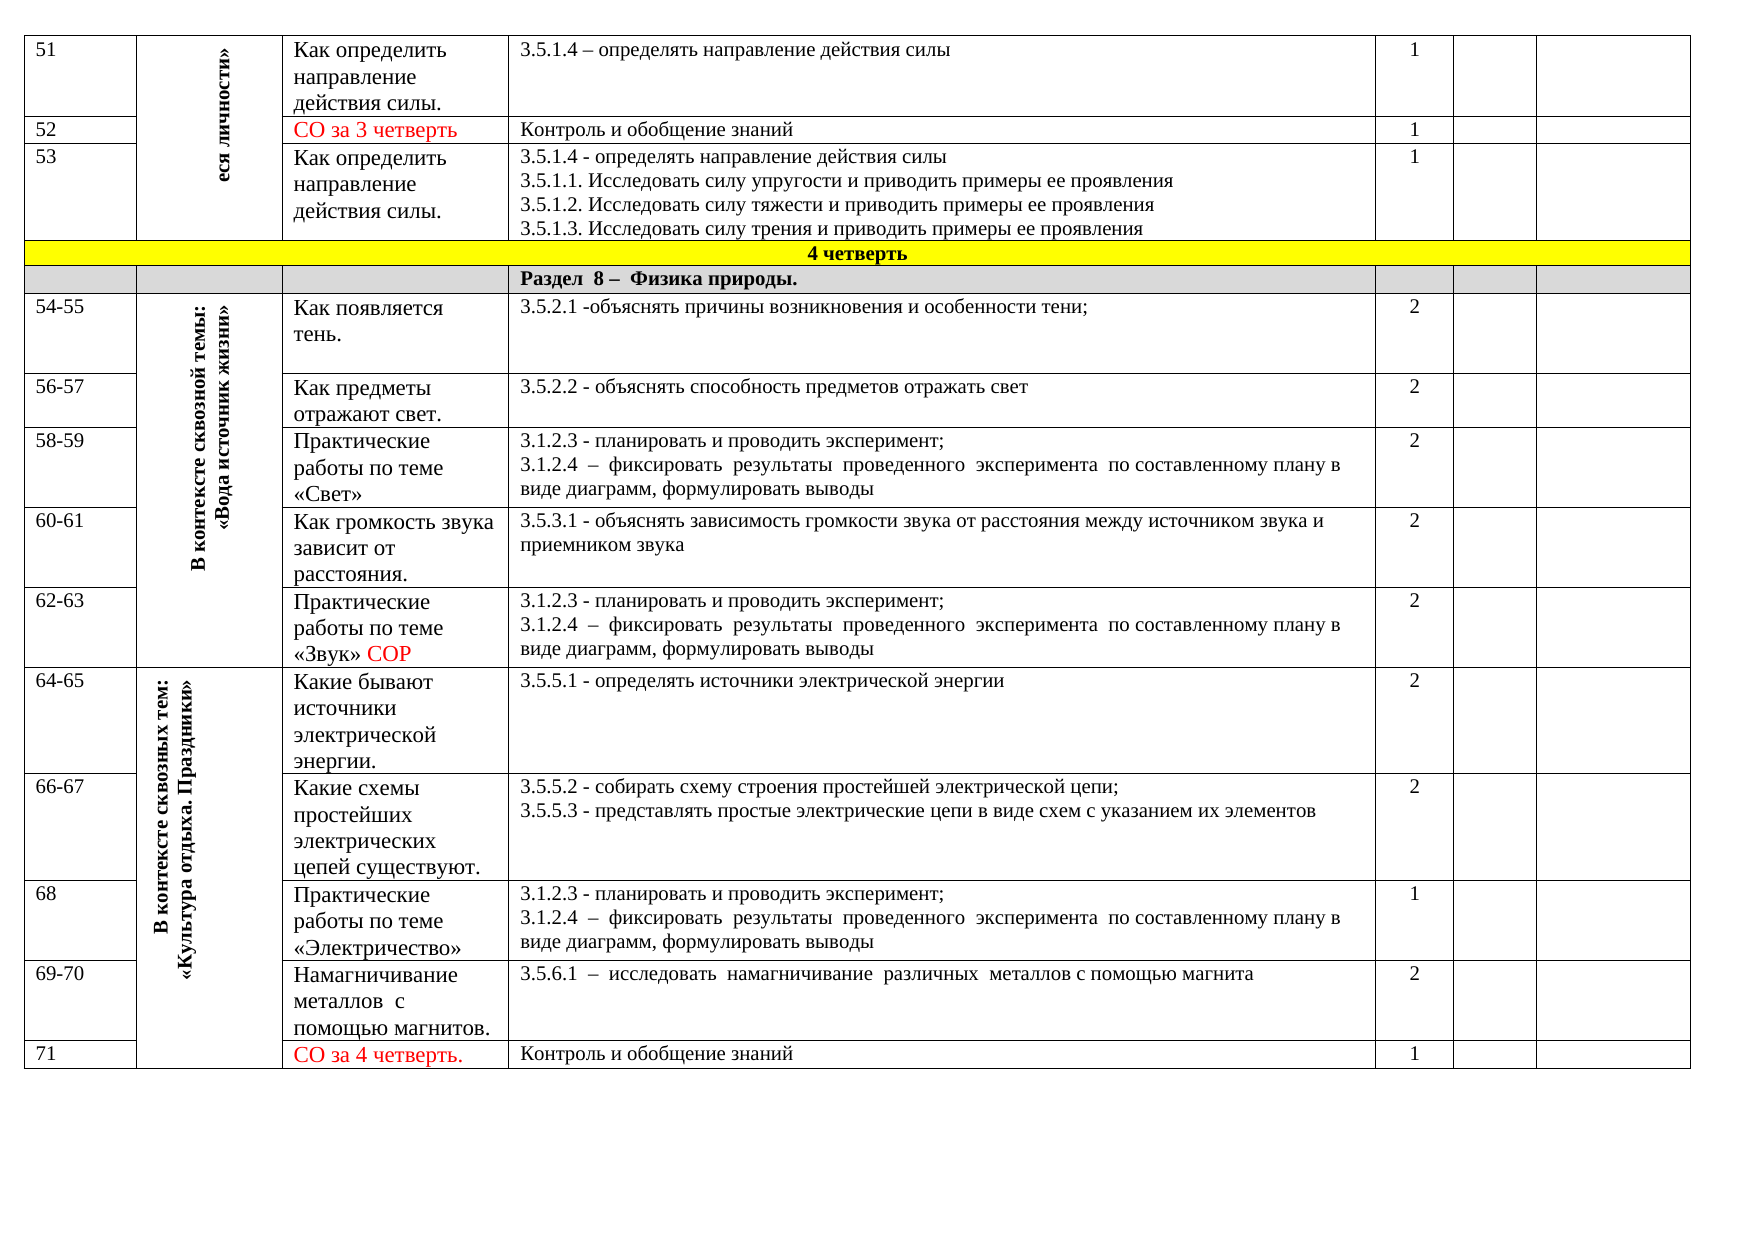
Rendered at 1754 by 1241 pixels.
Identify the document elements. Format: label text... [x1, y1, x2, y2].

table_cell [1454, 668, 1536, 773]
table_cell 3.5.3.1 - объяснять зависимость громкости звука от расстояния между источником звука и приемником звука [509, 508, 1375, 587]
table_cell [1537, 668, 1690, 773]
table_cell [1537, 294, 1690, 373]
table_cell [1537, 881, 1690, 960]
table_cell [1454, 36, 1536, 116]
table_cell [1537, 374, 1690, 427]
table_cell [1537, 1041, 1690, 1067]
table_cell 1 [1376, 1041, 1453, 1067]
table_cell 60-61 [25, 508, 136, 587]
table_cell [25, 266, 136, 293]
table_cell Практические работы по теме «Электричество» [283, 881, 508, 960]
table_cell [1454, 144, 1536, 240]
table_cell 54-55 [25, 294, 136, 373]
table_cell [1454, 117, 1536, 143]
table_cell Как предметы отражают свет. [283, 374, 508, 427]
table_cell 2 [1376, 374, 1453, 427]
table_cell 58-59 [25, 428, 136, 507]
table_cell [1537, 588, 1690, 667]
table_cell 51 [25, 36, 136, 116]
table_cell [1537, 117, 1690, 143]
table_cell Контроль и обобщение знаний [509, 1041, 1375, 1067]
table_cell Раздел 8 – Физика природы. [509, 266, 1375, 293]
table_cell 53 [25, 144, 136, 240]
table_cell СО за 3 четверть [283, 117, 508, 143]
table_cell 3.5.6.1 – исследовать намагничивание различных металлов с помощью магнита [509, 961, 1375, 1040]
table_cell 2 [1376, 294, 1453, 373]
table_cell Какие схемы простейших электрических цепей существуют. [283, 774, 508, 880]
table_cell [1537, 428, 1690, 507]
table_cell 1 [1376, 36, 1453, 116]
table_cell [1537, 961, 1690, 1040]
table_cell 4 четверть [25, 241, 1690, 265]
table_cell 3.5.5.2 - собирать схему строения простейшей электрической цепи; 3.5.5.3 - представлять простые электрические цепи в виде схем с указанием их элементов [509, 774, 1375, 880]
table_cell 3.5.1.4 - определять направление действия силы 3.5.1.1. Исследовать силу упругости и приводить примеры ее проявления 3.5.1.2. Исследовать силу тяжести и приводить примеры ее проявления 3.5.1.3. Исследовать силу трения и приводить примеры ее проявления [509, 144, 1375, 240]
table_cell 2 [1376, 774, 1453, 880]
table_cell В контексте сквозных тем: «Культура отдыха. Праздники» [137, 668, 282, 1067]
table_cell 68 [25, 881, 136, 960]
table_cell 3.5.2.1 -объяснять причины возникновения и особенности тени; [509, 294, 1375, 373]
table_cell В контексте сквозной темы: «Вода источник жизни» [137, 294, 282, 667]
table_cell 2 [1376, 428, 1453, 507]
table_cell Как появляется тень. [283, 294, 508, 373]
table_cell [1454, 508, 1536, 587]
table_cell [1537, 774, 1690, 880]
table_cell 2 [1376, 588, 1453, 667]
table_cell 3.5.2.2 - объяснять способность предметов отражать свет [509, 374, 1375, 427]
table_cell Какие бывают источники электрической энергии. [283, 668, 508, 773]
table_cell [1454, 428, 1536, 507]
table_cell [1454, 774, 1536, 880]
table_cell Практические работы по теме «Свет» [283, 428, 508, 507]
table_cell 2 [1376, 961, 1453, 1040]
table_cell [1537, 36, 1690, 116]
table_cell 2 [1376, 668, 1453, 773]
table_cell СО за 4 четверть. [283, 1041, 508, 1067]
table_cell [283, 961, 508, 1040]
table_cell [1454, 881, 1536, 960]
table_cell 3.5.1.4 – определять направление действия силы [509, 36, 1375, 116]
table_cell [1454, 374, 1536, 427]
table_cell [283, 266, 508, 293]
table_cell Практические работы по теме «Звук» СОР [283, 588, 508, 667]
table_cell Как определить направление действия силы. [283, 36, 508, 116]
table_cell [1454, 266, 1536, 293]
table_cell 66-67 [25, 774, 136, 880]
table_cell [137, 266, 282, 293]
table_cell [1537, 508, 1690, 587]
table_cell [1376, 266, 1453, 293]
table_cell 62-63 [25, 588, 136, 667]
table_cell 2 [1376, 508, 1453, 587]
table_cell Как определить направление действия силы. [283, 144, 508, 240]
table_cell 3.1.2.3 - планировать и проводить эксперимент; 3.1.2.4 – фиксировать результаты проведенного эксперимента по составленному плану в виде диаграмм, формулировать выводы [509, 881, 1375, 960]
table_cell 3.1.2.3 - планировать и проводить эксперимент; 3.1.2.4 – фиксировать результаты проведенного эксперимента по составленному плану в виде диаграмм, формулировать выводы [509, 588, 1375, 667]
table_cell [1537, 266, 1690, 293]
table_cell [1537, 144, 1690, 240]
table_cell 64-65 [25, 668, 136, 773]
table_cell 56-57 [25, 374, 136, 427]
table_cell Контроль и обобщение знаний [509, 117, 1375, 143]
table_cell [1454, 294, 1536, 373]
table_cell 3.5.5.1 - определять источники электрической энергии [509, 668, 1375, 773]
table_cell [1454, 588, 1536, 667]
table_cell Как громкость звука зависит от расстояния. [283, 508, 508, 587]
table_cell 69-70 [25, 961, 136, 1040]
table_cell [1454, 1041, 1536, 1067]
table_cell 1 [1376, 144, 1453, 240]
table_cell 1 [1376, 881, 1453, 960]
table_cell 1 [1376, 117, 1453, 143]
table_cell 52 [25, 117, 136, 143]
table_cell [1454, 961, 1536, 1040]
table_cell 3.1.2.3 - планировать и проводить эксперимент; 3.1.2.4 – фиксировать результаты проведенного эксперимента по составленному плану в виде диаграмм, формулировать выводы [509, 428, 1375, 507]
table_cell 71 [25, 1041, 136, 1067]
